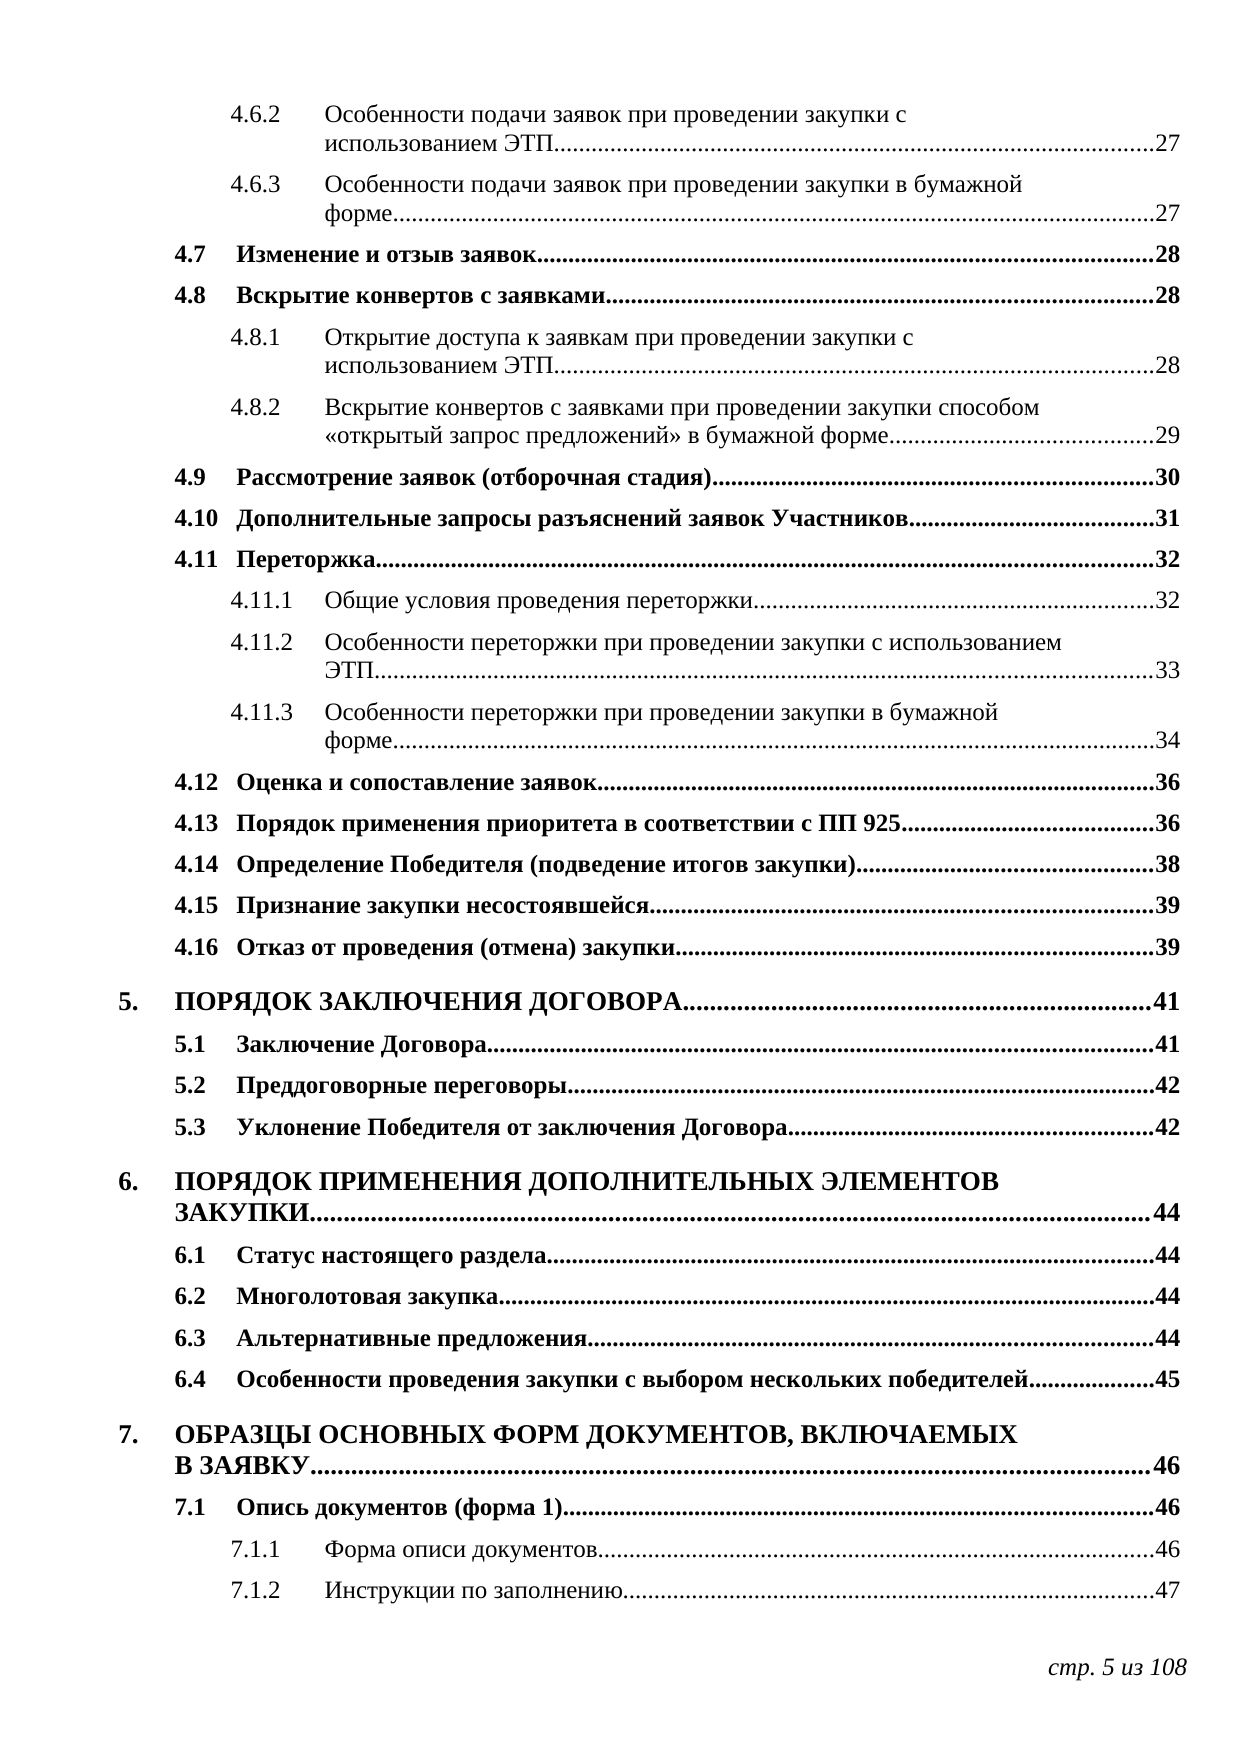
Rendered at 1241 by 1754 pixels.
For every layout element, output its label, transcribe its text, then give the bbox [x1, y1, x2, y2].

text 4.11.3 Особенности переторжки при проведении закупки в бумажной форме 34 [230, 697, 1063, 754]
text 4.12 Оценка и сопоставление заявок 36 [174, 767, 1093, 796]
text 4.9 Рассмотрение заявок (отборочная стадия) 30 [174, 462, 1093, 491]
text 5.3 Уклонение Победителя от заключения Договора 42 [174, 1112, 1093, 1140]
text 7.1.1 Форма описи документов 46 [230, 1534, 1063, 1562]
text 4.14 Определение Победителя (подведение итогов закупки) 38 [174, 849, 1093, 878]
text 6.1 Статус настоящего раздела 44 [174, 1240, 1093, 1269]
text 7. ОБРАЗЦЫ ОСНОВНЫХ ФОРМ ДОКУМЕНТОВ, ВКЛЮЧАЕМЫХ В ЗАЯВКУ 46 [118, 1418, 1063, 1480]
text 4.8.1 Открытие доступа к заявкам при проведении закупки с использованием ЭТП 28 [230, 322, 1063, 379]
text 5.2 Преддоговорные переговоры 42 [174, 1070, 1093, 1099]
text 6. ПОРЯДОК ПРИМЕНЕНИЯ ДОПОЛНИТЕЛЬНЫХ ЭЛЕМЕНТОВ ЗАКУПКИ 44 [118, 1165, 1063, 1228]
text 6.2 Многолотовая закупка 44 [174, 1281, 1093, 1310]
text 7.1 Опись документов (форма 1) 46 [174, 1492, 1093, 1521]
text 4.13 Порядок применения приоритета в соответствии с ПП 925 36 [174, 808, 1093, 837]
text 4.8 Вскрытие конвертов с заявками 28 [174, 281, 1093, 309]
text 4.11.1 Общие условия проведения переторжки 32 [230, 586, 1063, 614]
text 6.3 Альтернативные предложения 44 [174, 1323, 1093, 1351]
text 4.6.2 Особенности подачи заявок при проведении закупки с использованием ЭТП 27 [230, 99, 1063, 157]
text 6.4 Особенности проведения закупки с выбором нескольких победителей 45 [174, 1364, 1093, 1393]
text 7.1.2 Инструкции по заполнению 47 [230, 1575, 1063, 1604]
text 4.16 Отказ от проведения (отмена) закупки 39 [174, 932, 1093, 961]
text 4.11.2 Особенности переторжки при проведении закупки с использованием ЭТП 33 [230, 627, 1063, 684]
text 4.11 Переторжка 32 [174, 544, 1093, 573]
text 4.6.3 Особенности подачи заявок при проведении закупки в бумажной форме 27 [230, 169, 1063, 227]
text 4.7 Изменение и отзыв заявок 28 [174, 239, 1093, 268]
text 4.10 Дополнительные запросы разъяснений заявок Участников 31 [174, 503, 1093, 532]
text 5.1 Заключение Договора 41 [174, 1029, 1093, 1058]
text 4.8.2 Вскрытие конвертов с заявками при проведении закупки способом «открытый запрос предложений» в бумажной форме 29 [230, 392, 1063, 449]
text 5. ПОРЯДОК ЗАКЛЮЧЕНИЯ ДОГОВОРА 41 [118, 986, 1063, 1017]
text 4.15 Признание закупки несостоявшейся 39 [174, 891, 1093, 919]
